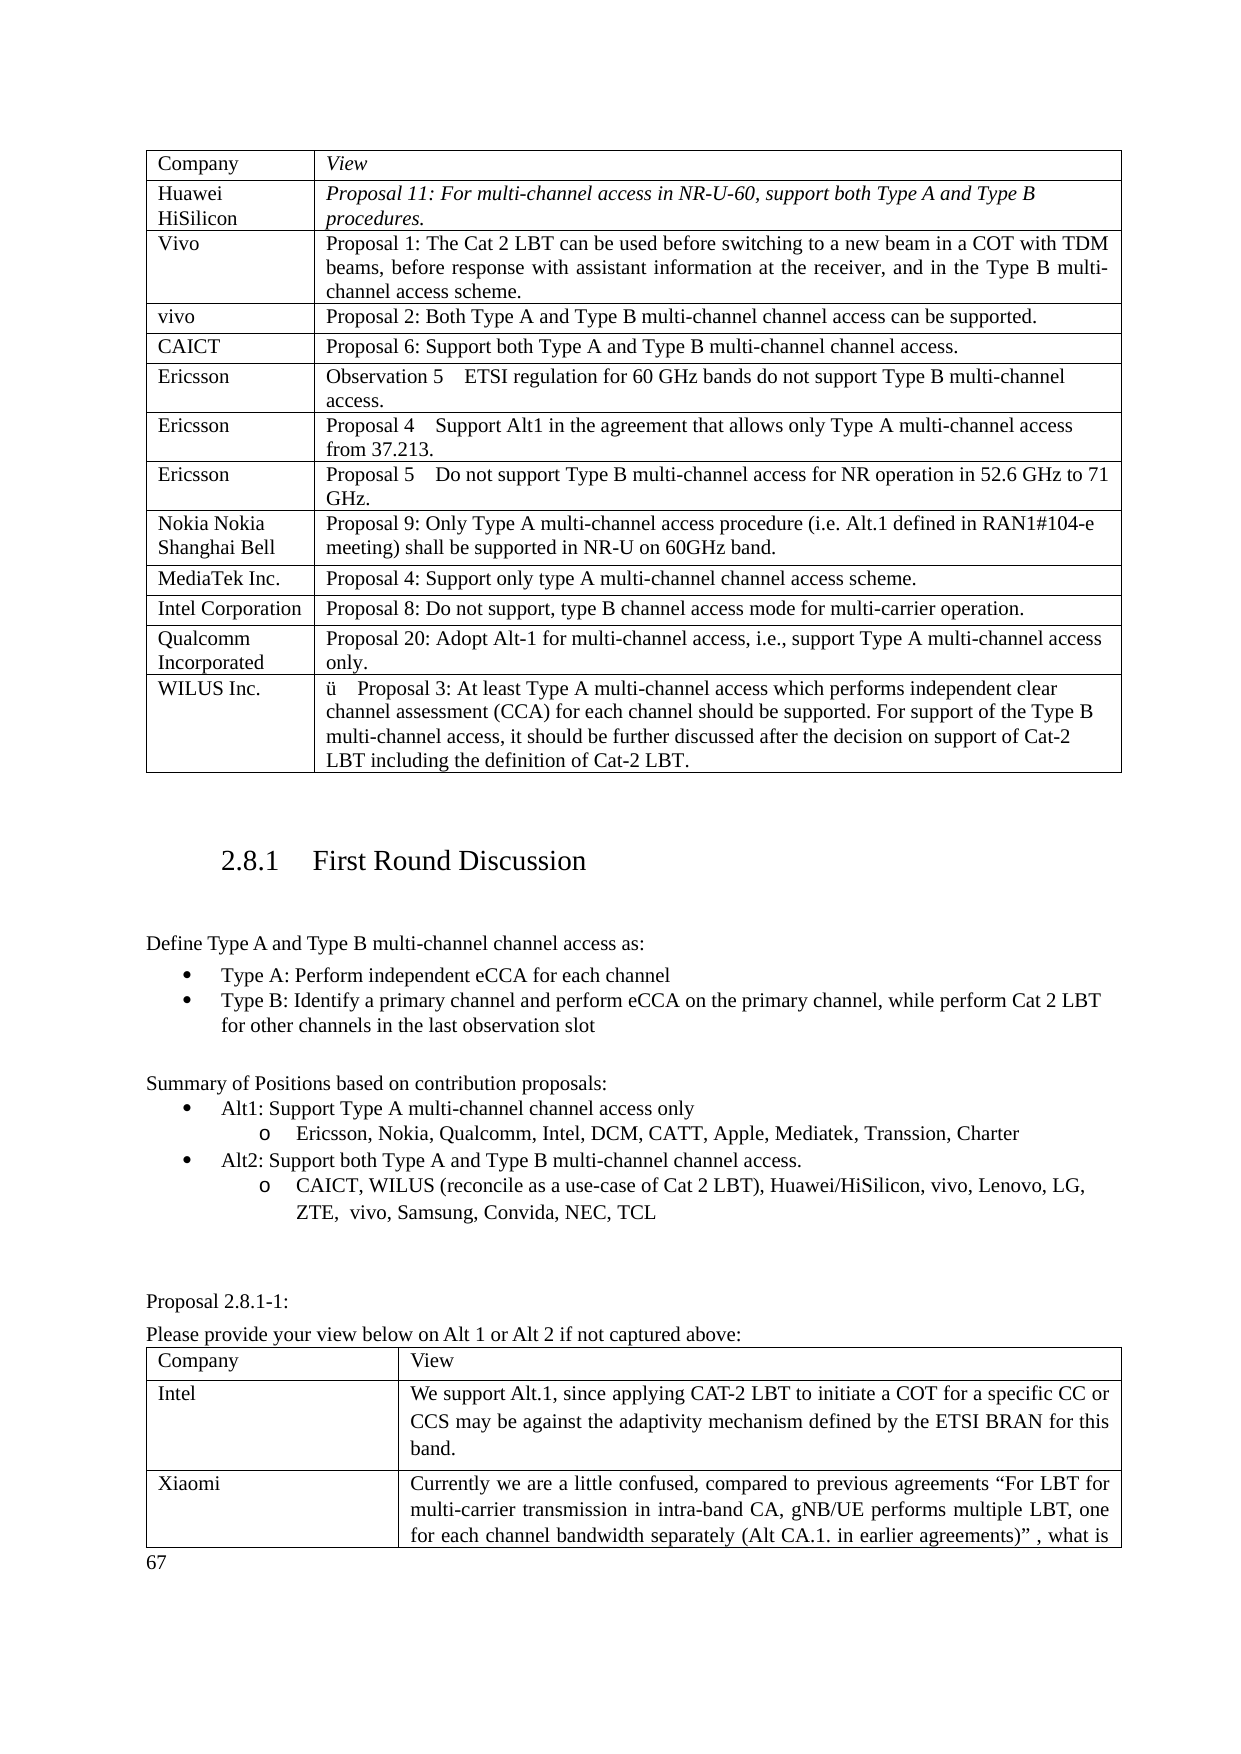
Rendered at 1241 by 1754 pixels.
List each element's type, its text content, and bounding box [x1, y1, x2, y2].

table_header Company [147, 1348, 398, 1380]
list Type B: Identify a primary channel and perform eCCA on the primary channel, while perform Cat 2 LBT for other channels in the last observation slot [183, 988, 1122, 1037]
table_cell MediaTek Inc. [147, 566, 314, 595]
table_cell Proposal 8: Do not support, type B channel access mode for multi-carrier operation. [315, 596, 1121, 625]
table_header View [315, 151, 1121, 180]
list Ericsson, Nokia, Qualcomm, Intel, DCM, CATT, Apple, Mediatek, Transsion, Charter [258, 1121, 1122, 1147]
table_cell Proposal 5 Do not support Type B multi-channel access for NR operation in 52.6 GHz to 71 GHz. [315, 462, 1121, 510]
list Alt2: Support both Type A and Type B multi-channel channel access. [183, 1148, 1122, 1172]
table_cell Ericsson [147, 462, 314, 510]
text Please provide your view below on Alt 1 or Alt 2 if not captured above: [146, 1322, 1122, 1346]
table_cell CAICT [147, 334, 314, 363]
table_cell Xiaomi [147, 1471, 398, 1547]
table_cell Proposal 2: Both Type A and Type B multi-channel channel access can be supported. [315, 304, 1121, 333]
table_cell Huawei HiSilicon [147, 181, 314, 229]
table_cell Proposal 20: Adopt Alt-1 for multi-channel access, i.e., support Type A multi-channel access only. [315, 626, 1121, 674]
table_cell Proposal 9: Only Type A multi-channel access procedure (i.e. Alt.1 defined in RAN1#104-e meeting) shall be supported in NR-U on 60GHz band. [315, 511, 1121, 565]
text Define Type A and Type B multi-channel channel access as: [146, 930, 1122, 954]
table_cell Intel Corporation [147, 596, 314, 625]
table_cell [399, 1471, 1121, 1547]
table_cell Proposal 4: Support only type A multi-channel channel access scheme. [315, 566, 1121, 595]
table_cell Ericsson [147, 413, 314, 461]
list CAICT, WILUS (reconcile as a use-case of Cat 2 LBT), Huawei/HiSilicon, vivo, Lenovo, LG, ZTE, vivo, Samsung, Convida, NEC, TCL [258, 1173, 1122, 1224]
table_cell Proposal 1: The Cat 2 LBT can be used before switching to a new beam in a COT with TDM beams, before response with assistant information at the receiver, and in the Type B multi-channel access scheme. [315, 231, 1121, 303]
table_cell Nokia Nokia Shanghai Bell [147, 511, 314, 565]
table_cell Proposal 4 Support Alt1 in the agreement that allows only Type A multi-channel access from 37.213. [315, 413, 1121, 461]
table_cell Ericsson [147, 364, 314, 412]
table_cell Observation 5 ETSI regulation for 60 GHz bands do not support Type B multi-channel access. [315, 364, 1121, 412]
text Summary of Positions based on contribution proposals: [146, 1070, 1122, 1094]
table_cell Proposal 6: Support both Type A and Type B multi-channel channel access. [315, 334, 1121, 363]
table_header Company [147, 151, 314, 180]
table_header View [399, 1348, 1121, 1380]
table_cell vivo [147, 304, 314, 333]
table_cell Qualcomm Incorporated [147, 626, 314, 674]
table_cell Vivo [147, 231, 314, 303]
text Proposal 2.8.1-1: [146, 1289, 1122, 1313]
table_cell WILUS Inc. [147, 675, 314, 772]
table_cell ü Proposal 3: At least Type A multi-channel access which performs independent clear channel assessment (CCA) for each channel should be supported. For support of the Type B multi-channel access, it should be further discussed after the decision on support of Cat-2 LBT including the definition of Cat-2 LBT. [315, 675, 1121, 772]
list Type A: Perform independent eCCA for each channel [183, 963, 1122, 987]
list Alt1: Support Type A multi-channel channel access only [183, 1096, 1122, 1120]
table_cell Intel [147, 1381, 398, 1470]
table_cell We support Alt.1, since applying CAT-2 LBT to initiate a COT for a specific CC or CCS may be against the adaptivity mechanism defined by the ETSI BRAN for this band. [399, 1381, 1121, 1470]
table_cell Proposal 11: For multi-channel access in NR-U-60, support both Type A and Type B procedures. [315, 181, 1121, 229]
subtitle First Round Discussion [221, 843, 1122, 877]
